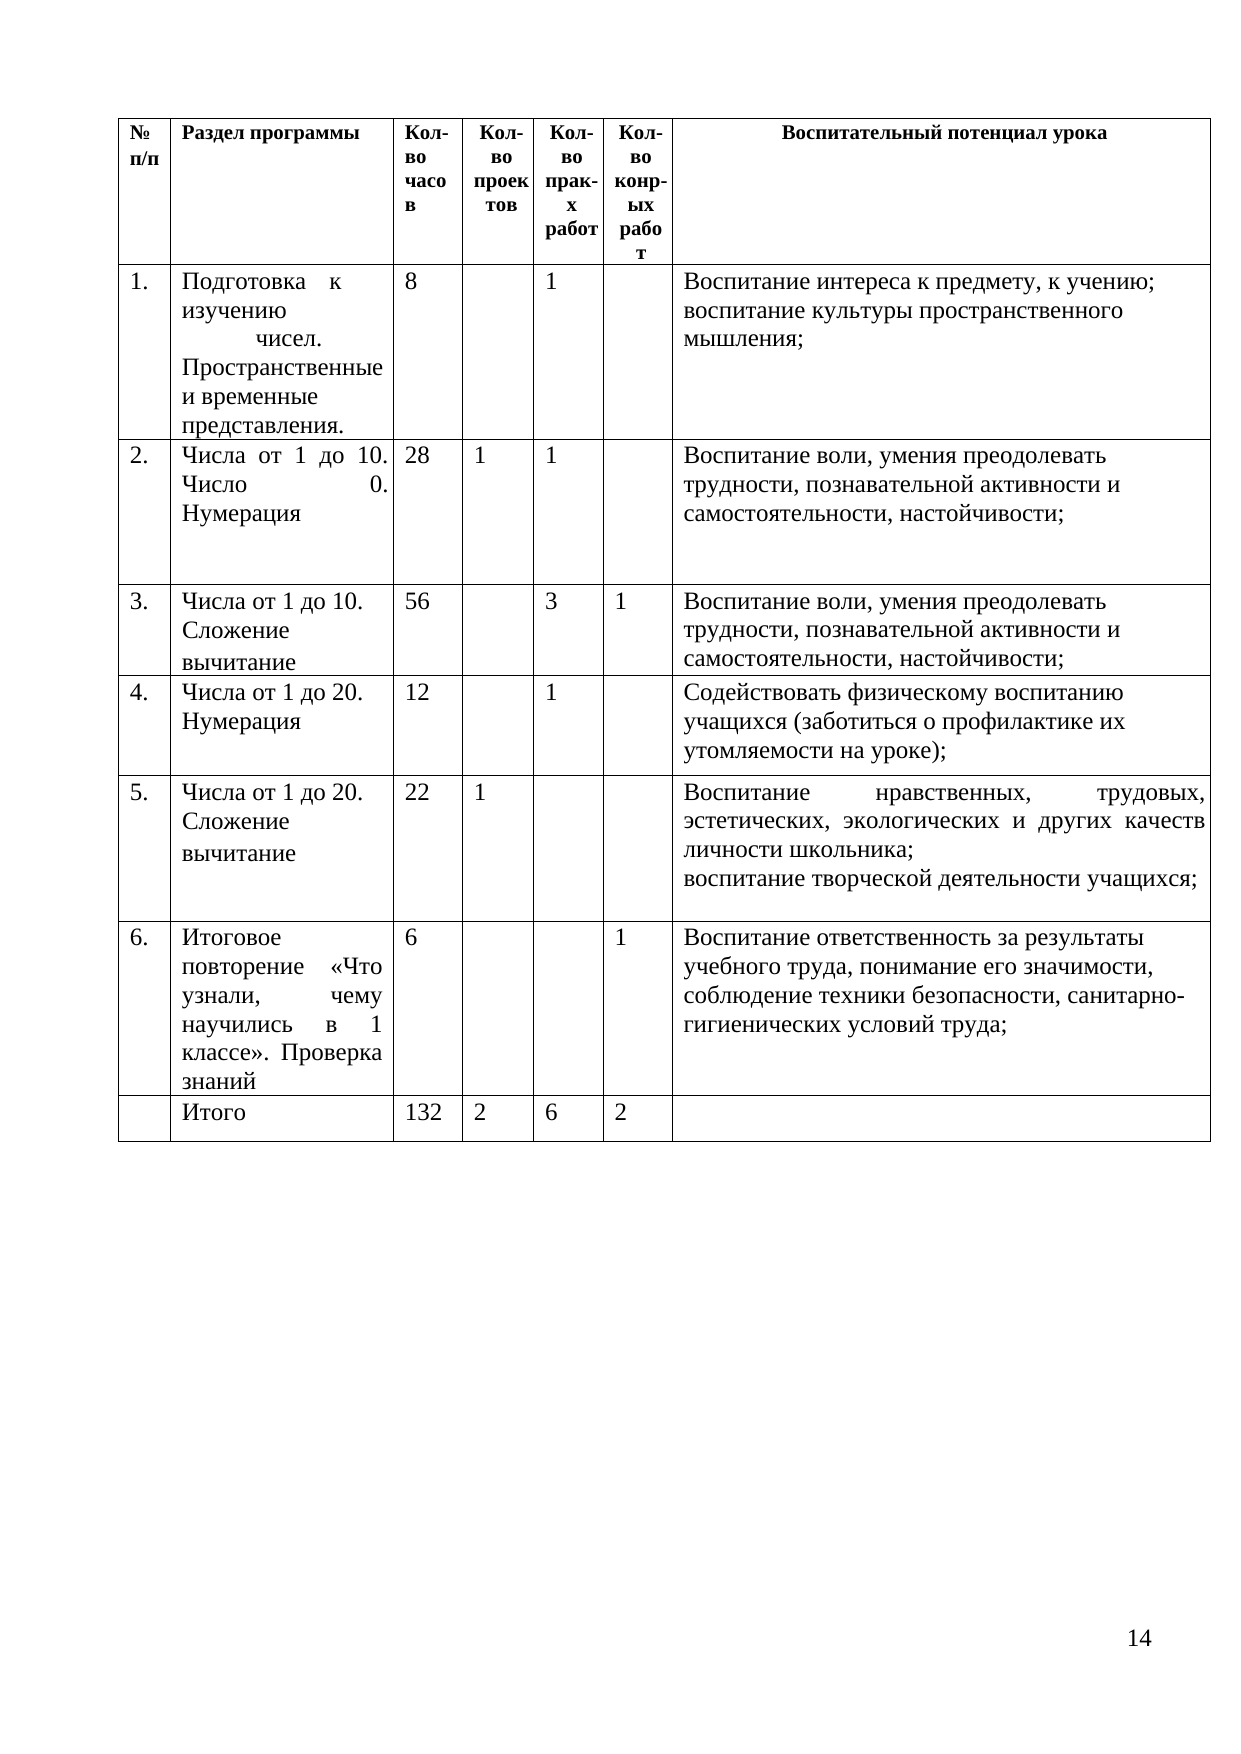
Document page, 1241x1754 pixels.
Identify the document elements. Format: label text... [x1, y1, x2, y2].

table_cell Подготовка к изучению чисел. Пространственные и временные представления. [171, 265, 393, 438]
table_cell 8 [394, 265, 462, 438]
table_cell [604, 776, 672, 921]
table_cell Воспитание нравственных, трудовых, эстетических, экологических и других качеств личности школьника; воспитание творческой деятельности учащихся; [673, 776, 1210, 921]
table_cell 6. [119, 922, 170, 1095]
table_cell 5. [119, 776, 170, 921]
table_header Кол-во часов [394, 119, 462, 264]
table_cell 1 [534, 676, 603, 775]
table_cell Содействовать физическому воспитанию учащихся (заботиться о профилактике их утомляемости на уроке); [673, 676, 1210, 775]
table_cell [463, 922, 533, 1095]
table_cell 2. [119, 440, 170, 584]
table_cell 3. [119, 585, 170, 675]
table_cell [534, 922, 603, 1095]
table_cell 1 [604, 922, 672, 1095]
table_cell 1 [534, 265, 603, 438]
table_cell Воспитание ответственность за результаты учебного труда, понимание его значимости, соблюдение техники безопасности, санитарно-гигиенических условий труда; [673, 922, 1210, 1095]
table_cell Числа от 1 до 10. Сложение и вычитание [171, 585, 393, 675]
table_cell [463, 676, 533, 775]
table_cell Итого [171, 1096, 393, 1141]
table_cell 1. [119, 265, 170, 438]
table_cell 56 [394, 585, 462, 675]
table_cell 22 [394, 776, 462, 921]
table_cell Числа от 1 до 20. Нумерация [171, 676, 393, 775]
table_cell 3 [534, 585, 603, 675]
table_cell 12 [394, 676, 462, 775]
table_header Кол-во проек тов [463, 119, 533, 264]
table_header Раздел программы [171, 119, 393, 264]
table_cell 1 [534, 440, 603, 584]
table_cell Числа от 1 до 20. Сложение и вычитание [171, 776, 393, 921]
table_cell [604, 440, 672, 584]
table_cell 6 [394, 922, 462, 1095]
table_cell Воспитание воли, умения преодолевать трудности, познавательной активности и самостоятельности, настойчивости; [673, 585, 1210, 675]
table_cell Воспитание воли, умения преодолевать трудности, познавательной активности и самостоятельности, настойчивости; [673, 440, 1210, 584]
table_header Воспитательный потенциал урока [673, 119, 1210, 264]
table_cell 6 [534, 1096, 603, 1141]
table_cell [604, 676, 672, 775]
table_cell 2 [463, 1096, 533, 1141]
table_cell 2 [604, 1096, 672, 1141]
table_cell Воспитание интереса к предмету, к учению; воспитание культуры пространственного мышления; [673, 265, 1210, 438]
table_header Кол-во прак-х работ [534, 119, 603, 264]
table_cell 1 [604, 585, 672, 675]
table_header № п/п [119, 119, 170, 264]
table_cell [463, 265, 533, 438]
table_cell Числа от 1 до 10. Число 0. Нумерация [171, 440, 393, 584]
table_cell [534, 776, 603, 921]
table_header Кол-во конр-ых работ [604, 119, 672, 264]
table_cell 1 [463, 776, 533, 921]
table_cell Итоговое повторение «Что узнали, чему научились в 1 классе». Проверка знаний [171, 922, 393, 1095]
table_cell 132 [394, 1096, 462, 1141]
table_cell 1 [463, 440, 533, 584]
table_cell 4. [119, 676, 170, 775]
table_cell [463, 585, 533, 675]
table_cell [119, 1096, 170, 1141]
table_cell [604, 265, 672, 438]
table_cell [673, 1096, 1210, 1141]
table_cell 28 [394, 440, 462, 584]
